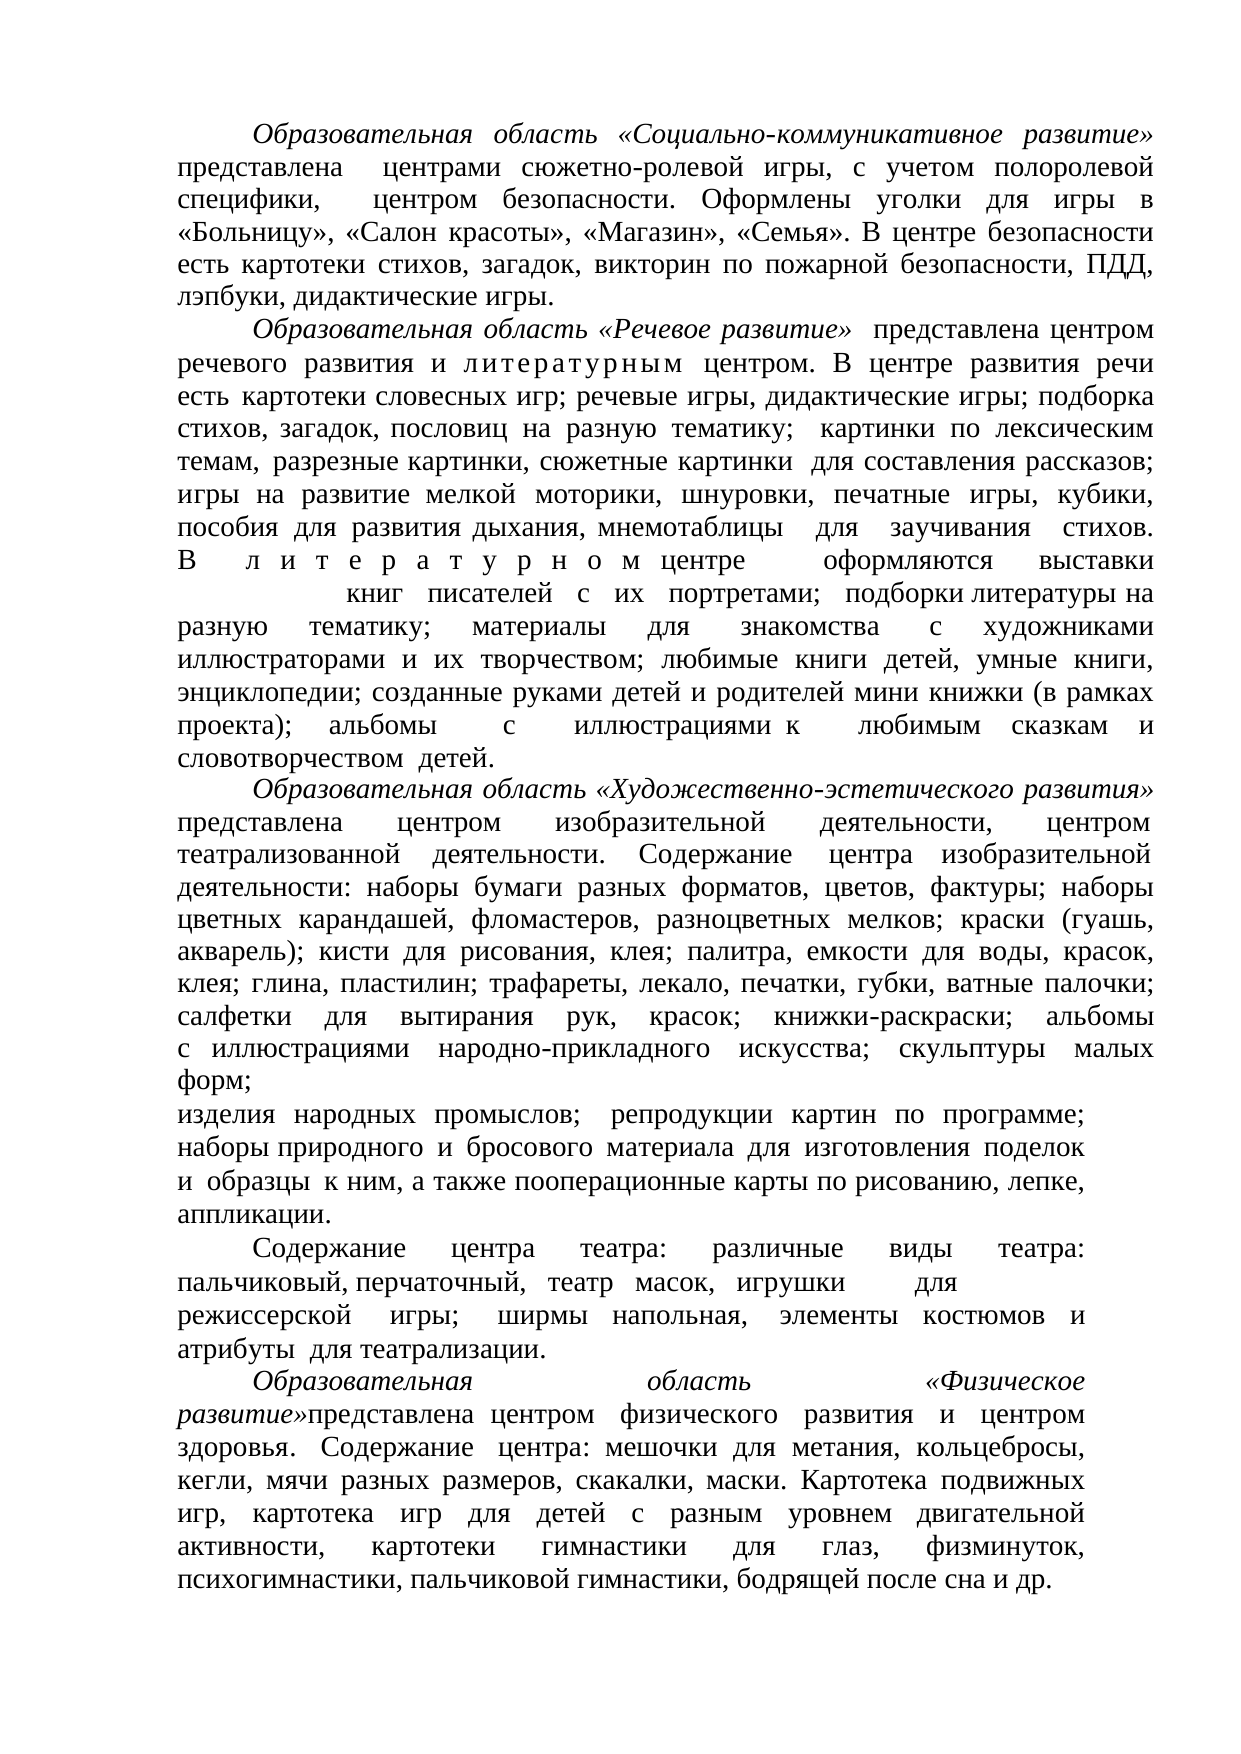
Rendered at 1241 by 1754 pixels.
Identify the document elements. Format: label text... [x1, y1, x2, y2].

text Образовательная область «Речевое развитие» представлена центром речевого развития и литературным центром. В центре развития речи есть картотеки словесных игр; речевые игры, дидактические игры; подборка стихов, загадок, пословиц на разную тематику; картинки по лексическим темам, разрезные картинки, сюжетные картинки для составления рассказов; игры на развитие мелкой моторики, шнуровки, печатные игры, кубики, пособия для развития дыхания, мнемотаблицы для заучивания стихов. В литературномцентре оформляются выставки книг писателей с их портретами; подборки литературы на разную тематику; материалы для знакомства с художниками иллюстраторами и их творчеством; любимые книги детей, умные книги, энциклопедии; созданные руками детей и родителей мини книжки (в рамках проекта); альбомы с иллюстрациями к любимым сказкам и словотворчеством детей. [177, 312, 1154, 773]
text Образовательная область «Художественно-эстетического развития» представлена центром изобразительной деятельности, центром театрализованной деятельности. Содержание центра изобразительной деятельности: наборы бумаги разных форматов, цветов, фактуры; наборы цветных карандашей, фломастеров, разноцветных мелков; краски (гуашь, акварель); кисти для рисования, клея; палитра, емкости для воды, красок, клея; глина, пластилин; трафареты, лекало, печатки, губки, ватные палочки; салфетки для вытирания рук, красок; книжки-раскраски; альбомы с иллюстрациями народно-прикладного искусства; скульптуры малых форм; [177, 773, 1154, 1096]
text Образовательная область «Физическое развитие»представлена центром физического развития и центром здоровья. Содержание центра: мешочки для метания, кольцебросы, кегли, мячи разных размеров, скакалки, маски. Картотека подвижных игр, картотека игр для детей с разным уровнем двигательной активности, картотеки гимнастики для глаз, физминуток, психогимнастики, пальчиковой гимнастики, бодрящей после сна и др. [177, 1364, 1085, 1595]
text Содержание центра театра: различные виды театра: пальчиковый, перчаточный, театр масок, игрушки для режиссерской игры; ширмы напольная, элементы костюмов и атрибуты для театрализации. [177, 1230, 1085, 1364]
text Образовательная область «Социально-коммуникативное развитие» представлена центрами сюжетно-ролевой игры, с учетом полоролевой специфики, центром безопасности. Оформлены уголки для игры в «Больницу», «Салон красоты», «Магазин», «Семья». В центре безопасности есть картотеки стихов, загадок, викторин по пожарной безопасности, ПДД, лэпбуки, дидактические игры. [177, 118, 1154, 312]
text изделия народных промыслов; репродукции картин по программе; наборы природного и бросового материала для изготовления поделок и образцы к ним, а также пооперационные карты по рисованию, лепке, аппликации. [177, 1096, 1085, 1230]
